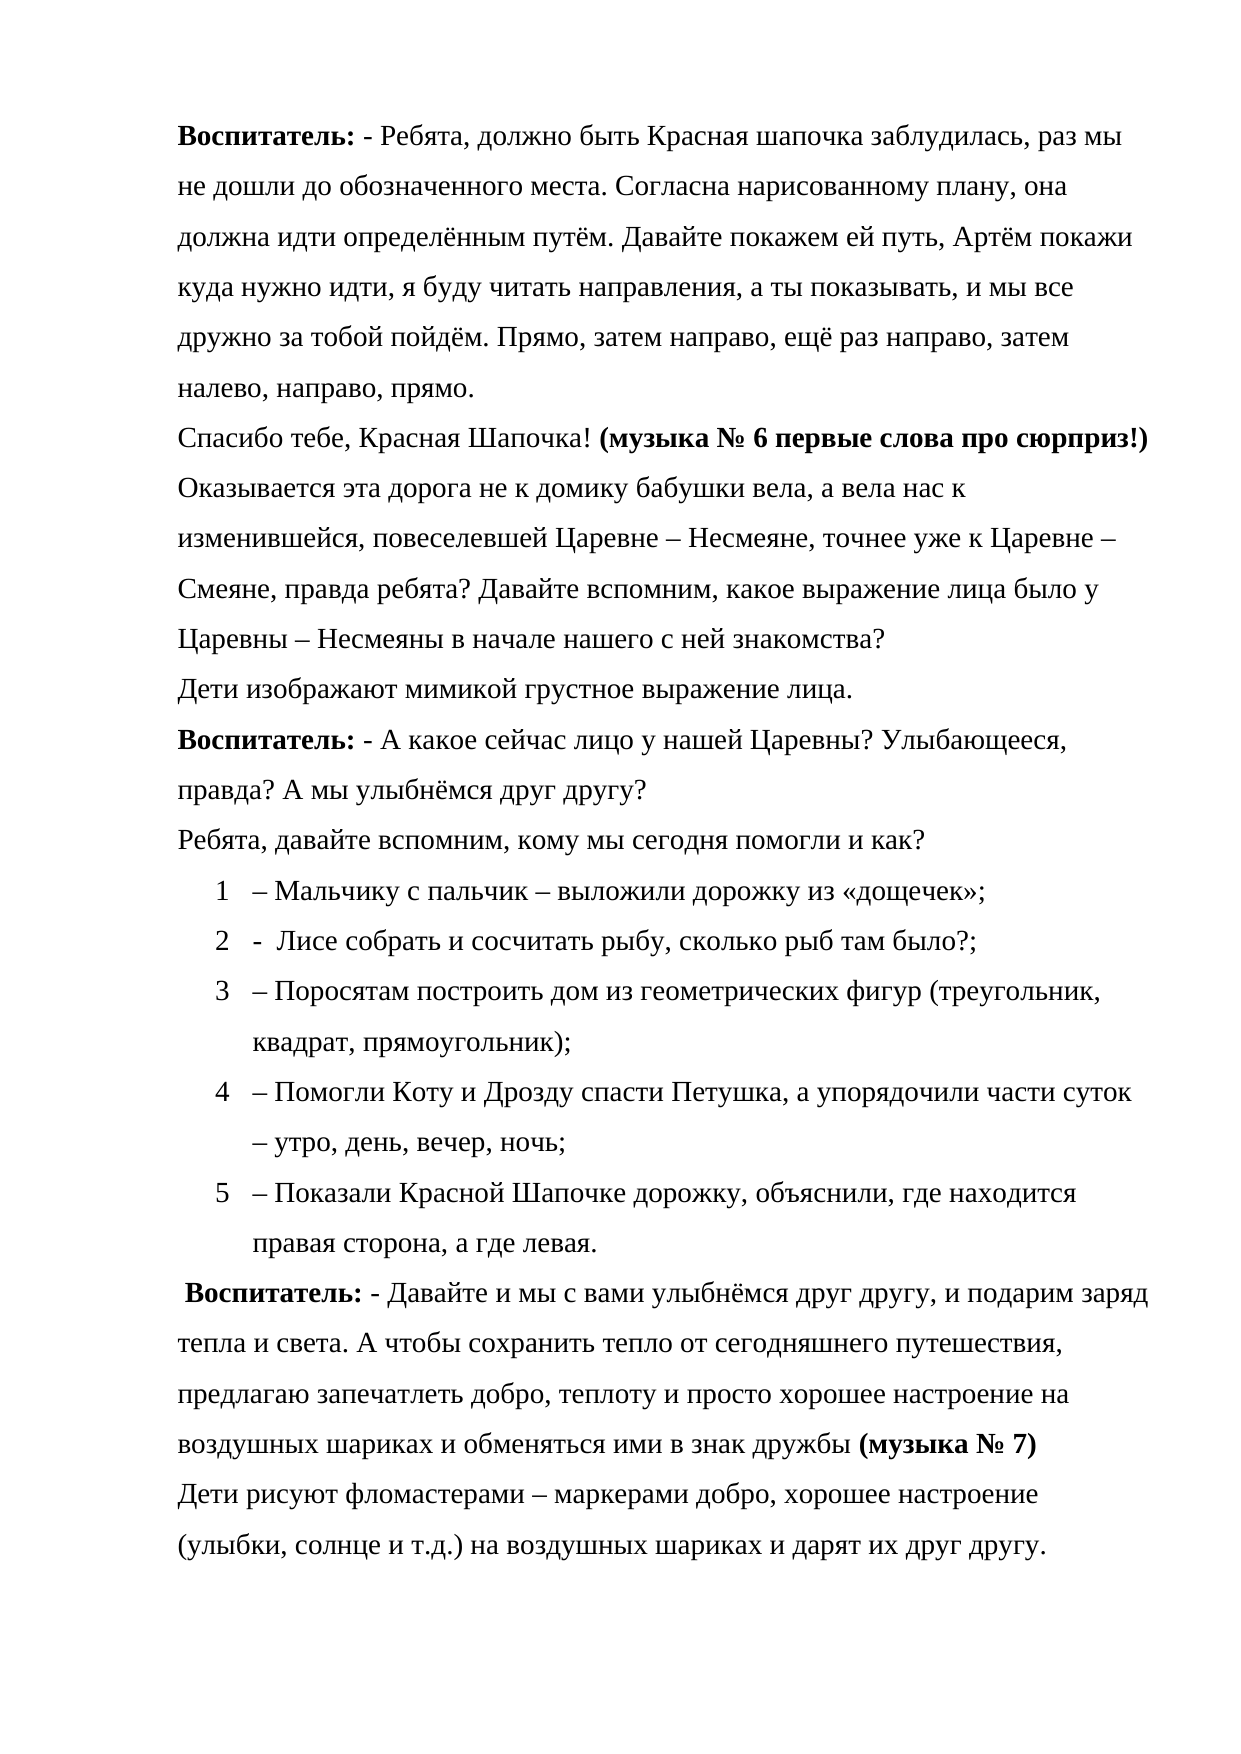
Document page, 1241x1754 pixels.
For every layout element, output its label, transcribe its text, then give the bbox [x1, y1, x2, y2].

list - Лисе собрать и сосчитать рыбу, сколько рыб там было?; [215, 923, 1152, 957]
list – Мальчику с пальчик – выложили дорожку из «дощечек»; [215, 873, 1152, 906]
text Спасибо тебе, Красная Шапочка! (музыка № 6 первые слова про сюрприз!) [177, 420, 1152, 453]
text Воспитатель: - Ребята, должно быть Красная шапочка заблудилась, раз мы не дошли до обозначенного места. Согласна нарисованному плану, она должна идти определённым путём. Давайте покажем ей путь, Артём покажи куда нужно идти, я буду читать направления, а ты показывать, и мы все дружно за тобой пойдём. Прямо, затем направо, ещё раз направо, затем налево, направо, прямо. [177, 118, 1152, 403]
list – Помогли Коту и Дрозду спасти Петушка, а упорядочили части суток – утро, день, вечер, ночь; [215, 1074, 1152, 1158]
text Ребята, давайте вспомним, кому мы сегодня помогли и как? [177, 822, 1152, 856]
text Воспитатель: - А какое сейчас лицо у нашей Царевны? Улыбающееся, правда? А мы улыбнёмся друг другу? [177, 722, 1152, 806]
text Оказывается эта дорога не к домику бабушки вела, а вела нас к изменившейся, повеселевшей Царевне – Несмеяне, точнее уже к Царевне – Смеяне, правда ребята? Давайте вспомним, какое выражение лица было у Царевны – Несмеяны в начале нашего с ней знакомства? [177, 470, 1152, 655]
text Воспитатель: - Давайте и мы с вами улыбнёмся друг другу, и подарим заряд тепла и света. А чтобы сохранить тепло от сегодняшнего путешествия, предлагаю запечатлеть добро, теплоту и просто хорошее настроение на воздушных шариках и обменяться ими в знак дружбы (музыка № 7) [177, 1275, 1152, 1460]
text Дети рисуют фломастерами – маркерами добро, хорошее настроение (улыбки, солнце и т.д.) на воздушных шариках и дарят их друг другу. [177, 1477, 1152, 1560]
text Дети изображают мимикой грустное выражение лица. [177, 672, 1152, 705]
list – Поросятам построить дом из геометрических фигур (треугольник, квадрат, прямоугольник); [215, 973, 1152, 1057]
list – Показали Красной Шапочке дорожку, объяснили, где находится правая сторона, а где левая. [215, 1175, 1152, 1258]
